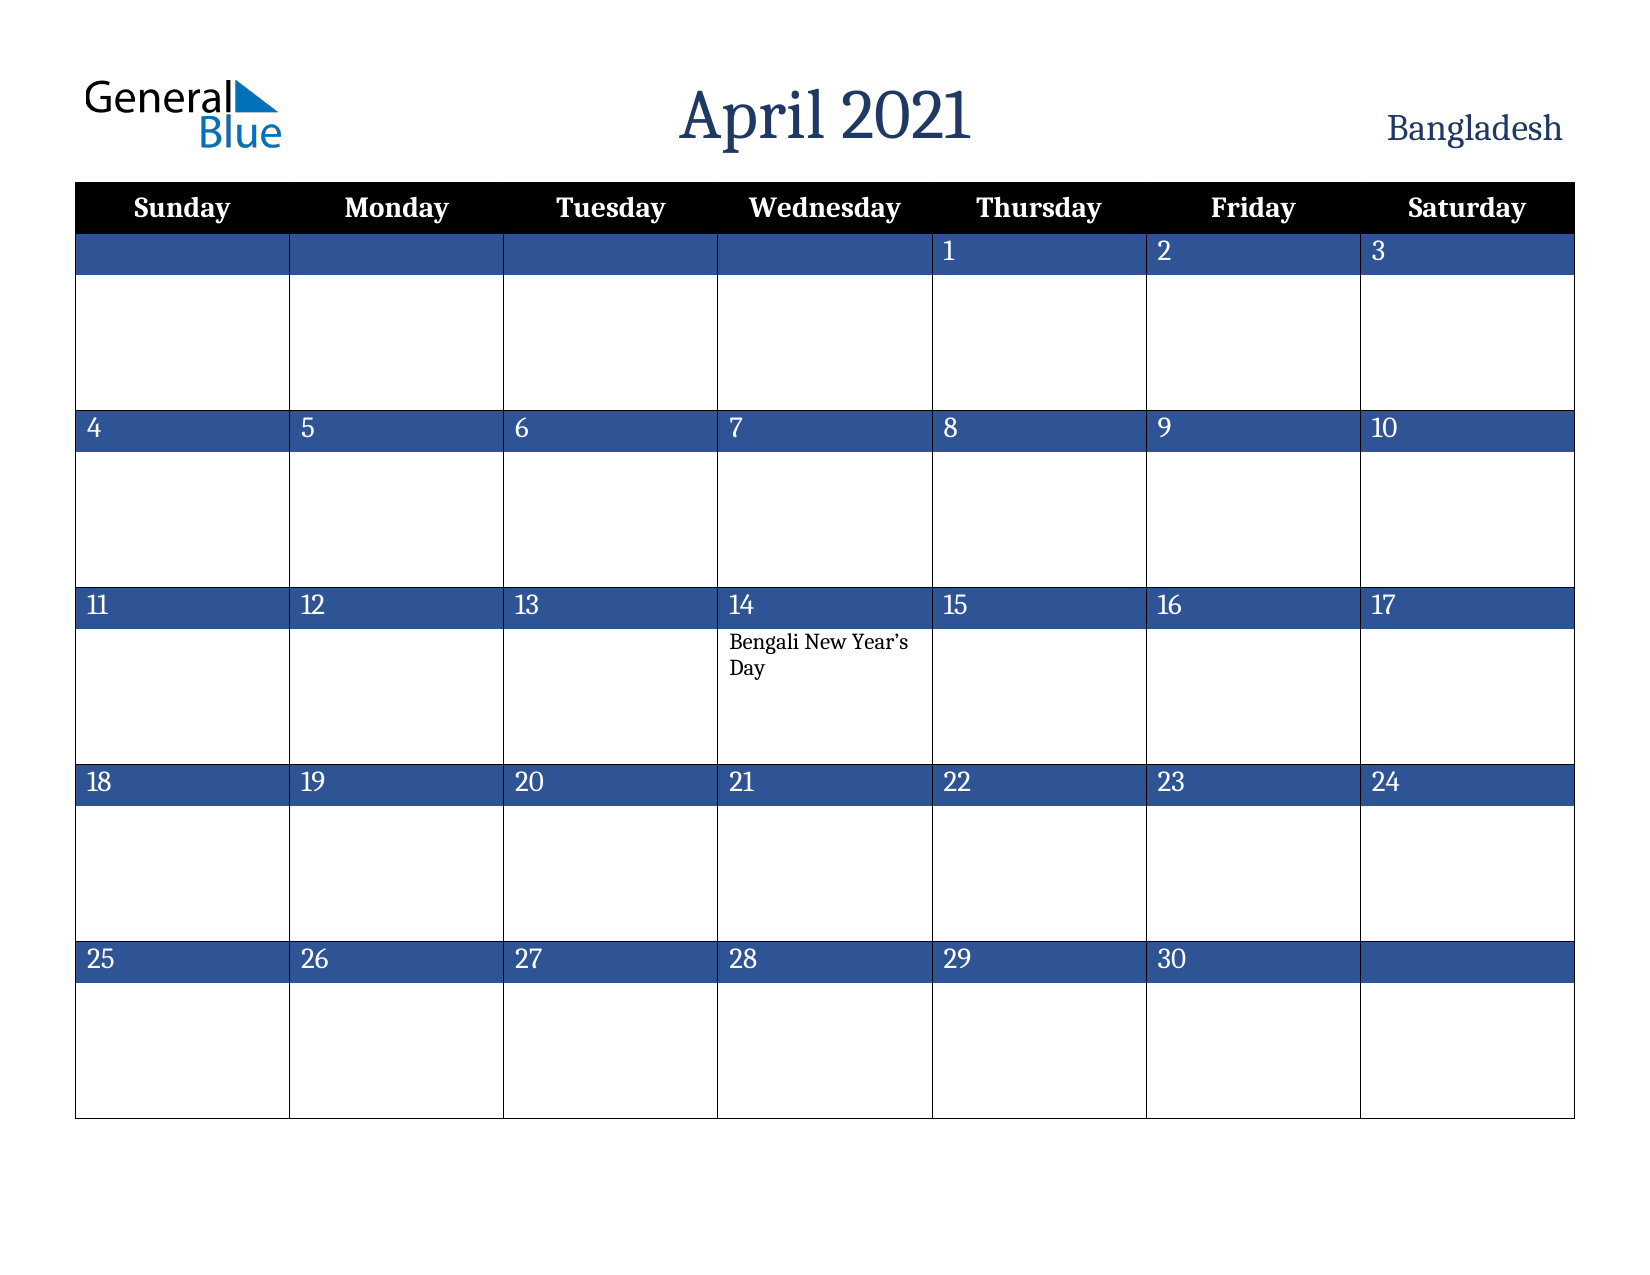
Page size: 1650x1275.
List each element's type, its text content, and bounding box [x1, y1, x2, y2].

table_cell 22 [933, 765, 1146, 806]
picture [86, 80, 281, 148]
table_cell [504, 234, 717, 275]
table_cell [933, 983, 1146, 1118]
table_cell 12 [290, 588, 503, 629]
table_cell Saturday [1361, 183, 1574, 233]
table_cell Thursday [933, 183, 1146, 233]
table_cell 19 [290, 765, 503, 806]
table_cell [933, 806, 1146, 941]
table_cell Monday [290, 183, 503, 233]
table_cell 25 [76, 942, 289, 983]
table_cell 29 [933, 942, 1146, 983]
table_cell [1147, 275, 1360, 410]
table_cell 9 [1147, 411, 1360, 452]
table_cell 18 [76, 765, 289, 806]
table_cell 2 [1147, 234, 1360, 275]
table_cell [718, 983, 932, 1118]
table_cell [1147, 452, 1360, 587]
table_cell [933, 629, 1146, 764]
table_cell [1361, 983, 1574, 1118]
table_cell [1361, 942, 1574, 983]
table_cell [504, 275, 717, 410]
table_cell [290, 629, 503, 764]
table_cell [1361, 629, 1574, 764]
table_cell [76, 629, 289, 764]
table_cell [290, 275, 503, 410]
table_cell 30 [1147, 942, 1360, 983]
table_cell [76, 806, 289, 941]
table_cell Tuesday [504, 183, 717, 233]
table_cell 21 [718, 765, 932, 806]
table_cell [290, 983, 503, 1118]
table_cell [504, 629, 717, 764]
table_cell Bengali New Year’s Day [718, 629, 932, 764]
table_header Bangladesh [1146, 75, 1574, 182]
table_cell [933, 452, 1146, 587]
table_cell 23 [1147, 765, 1360, 806]
table_cell 10 [1361, 411, 1574, 452]
table_cell [1361, 275, 1574, 410]
table_cell 15 [933, 588, 1146, 629]
table_header [76, 75, 503, 182]
table_cell [1147, 629, 1360, 764]
table_cell 24 [1361, 765, 1574, 806]
table_cell [76, 452, 289, 587]
table_cell [933, 275, 1146, 410]
table_cell 26 [290, 942, 503, 983]
table_cell [718, 452, 932, 587]
table_cell 5 [290, 411, 503, 452]
table_cell [504, 452, 717, 587]
table_cell [1147, 806, 1360, 941]
table_cell 16 [1147, 588, 1360, 629]
table_cell Wednesday [718, 183, 932, 233]
table_cell [1361, 806, 1574, 941]
table_cell 14 [718, 588, 932, 629]
table_cell [718, 275, 932, 410]
table_cell Sunday [76, 183, 289, 233]
table_cell [76, 983, 289, 1118]
table_cell 7 [718, 411, 932, 452]
table_cell 3 [1361, 234, 1574, 275]
table_cell 28 [718, 942, 932, 983]
table_cell [504, 983, 717, 1118]
table_cell [718, 806, 932, 941]
table_cell 20 [504, 765, 717, 806]
table_cell [76, 234, 289, 275]
table_cell [718, 234, 932, 275]
table_cell 4 [76, 411, 289, 452]
table_cell 1 [933, 234, 1146, 275]
table_cell Friday [1147, 183, 1360, 233]
table_cell [290, 452, 503, 587]
table_cell [290, 234, 503, 275]
table_cell 17 [1361, 588, 1574, 629]
table_cell 8 [933, 411, 1146, 452]
table_header April 2021 [504, 75, 1146, 182]
table_cell [290, 806, 503, 941]
table_cell [1361, 452, 1574, 587]
table_cell [76, 275, 289, 410]
table_cell [1147, 983, 1360, 1118]
table_cell 11 [76, 588, 289, 629]
table_cell 13 [504, 588, 717, 629]
table_cell 6 [504, 411, 717, 452]
table_cell [504, 806, 717, 941]
table_cell 27 [504, 942, 717, 983]
